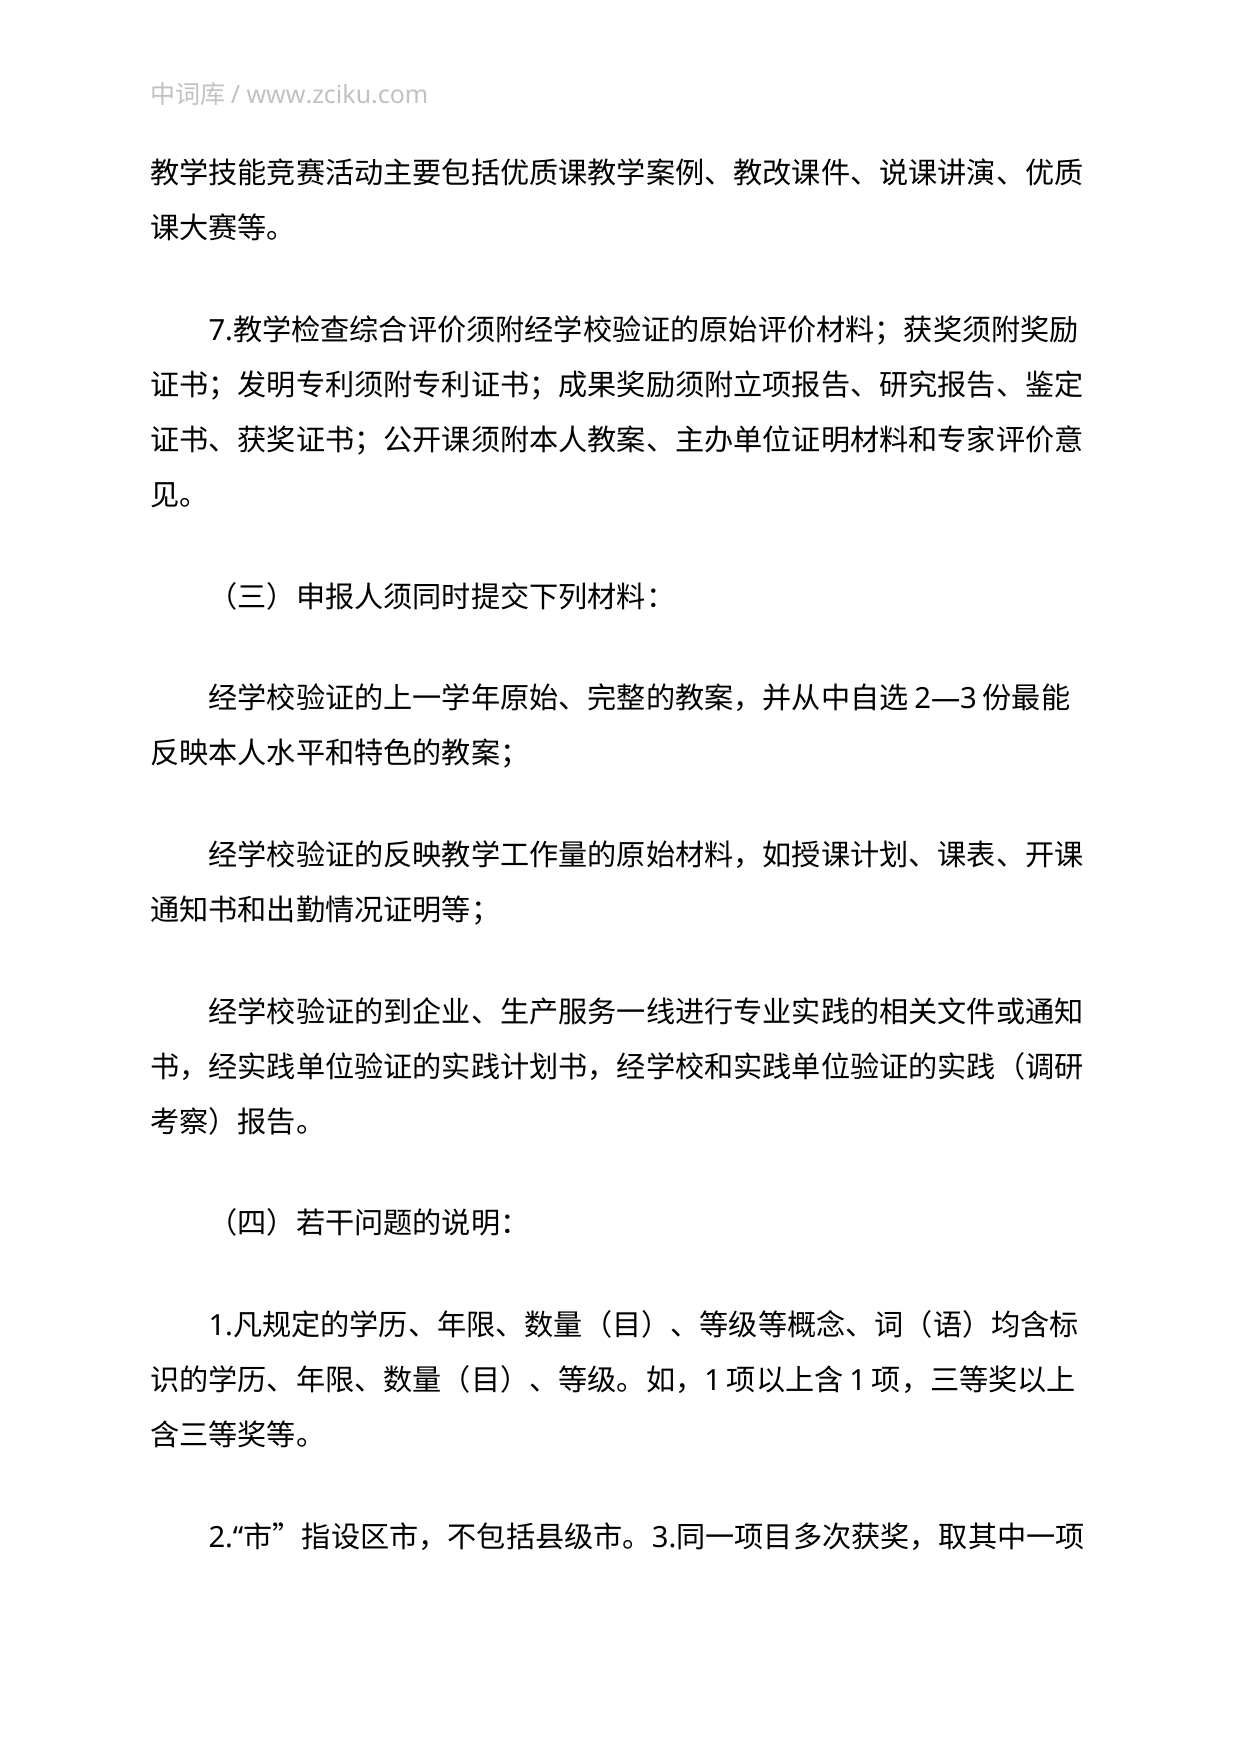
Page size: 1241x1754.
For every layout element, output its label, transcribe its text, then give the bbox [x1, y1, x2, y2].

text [150, 1513, 1090, 1556]
text 经学校验证的上一学年原始、完整的教案，并从中自选2—3份最能反映本人水平和特色的教案； [150, 675, 1090, 772]
text 经学校验证的到企业、生产服务一线进行专业实践的相关文件或通知书，经实践单位验证的实践计划书，经学校和实践单位验证的实践（调研考察）报告。 [150, 988, 1090, 1141]
text （三）申报人须同时提交下列材料： [150, 573, 1090, 616]
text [150, 150, 1090, 247]
text 7.教学检查综合评价须附经学校验证的原始评价材料；获奖须附奖励证书；发明专利须附专利证书；成果奖励须附立项报告、研究报告、鉴定证书、获奖证书；公开课须附本人教案、主办单位证明材料和专家评价意见。 [150, 307, 1090, 514]
text 1.凡规定的学历、年限、数量（目）、等级等概念、词（语）均含标识的学历、年限、数量（目）、等级。如，1项以上含1项，三等奖以上含三等奖等。 [150, 1302, 1090, 1454]
text （四）若干问题的说明： [150, 1200, 1090, 1242]
text 经学校验证的反映教学工作量的原始材料，如授课计划、课表、开课通知书和出勤情况证明等； [150, 832, 1090, 929]
